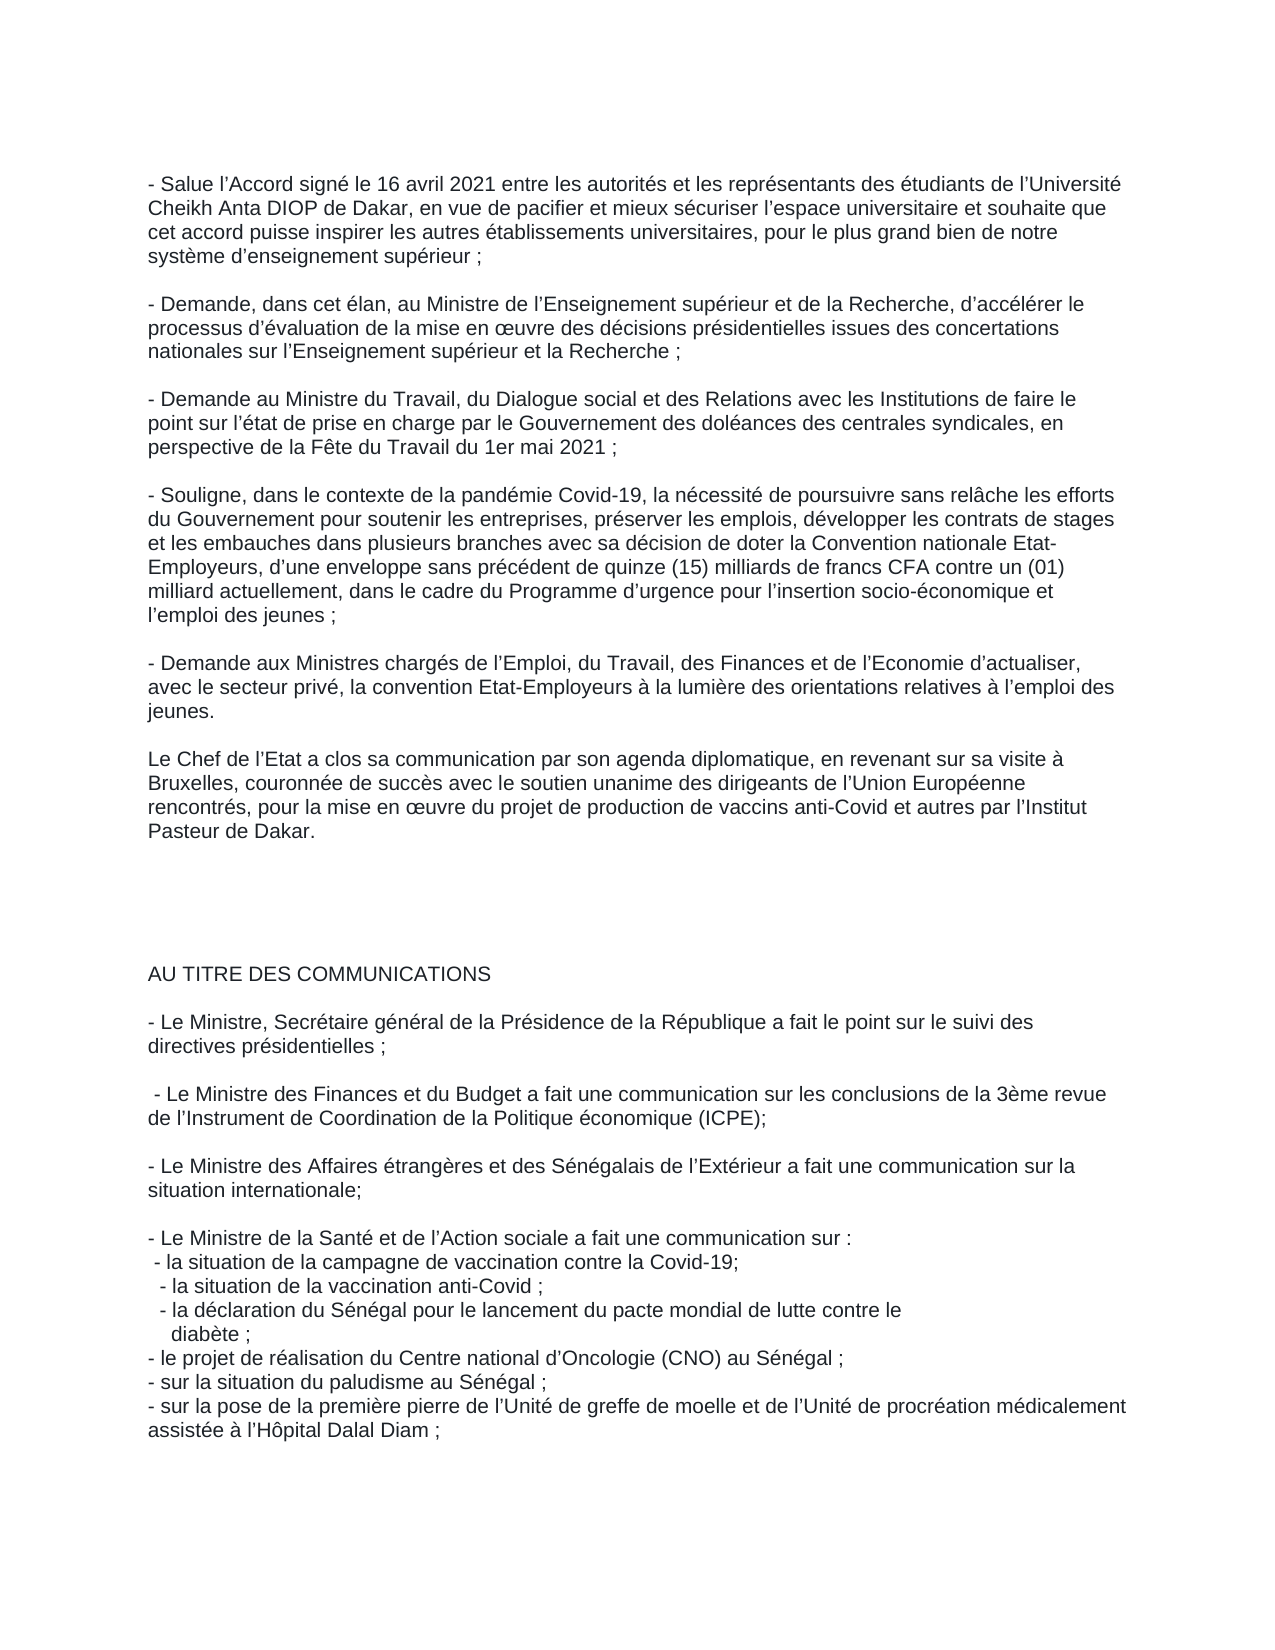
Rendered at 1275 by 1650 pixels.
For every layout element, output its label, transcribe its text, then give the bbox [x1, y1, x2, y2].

text - Le Ministre des Affaires étrangères et des Sénégalais de l’Extérieur a fait une communication sur la situation internationale; [148, 1154, 1127, 1202]
text - Le Ministre de la Santé et de l’Action sociale a fait une communication sur : [148, 1226, 1127, 1250]
text - Salue l’Accord signé le 16 avril 2021 entre les autorités et les représentants des étudiants de l’Université Cheikh Anta DIOP de Dakar, en vue de pacifier et mieux sécuriser l’espace universitaire et souhaite que cet accord puisse inspirer les autres établissements universitaires, pour le plus grand bien de notre système d’enseignement supérieur ; [148, 172, 1127, 267]
text - Le Ministre des Finances et du Budget a fait une communication sur les conclusions de la 3ème revue de l’Instrument de Coordination de la Politique économique (ICPE); [148, 1082, 1127, 1130]
text - Demande au Ministre du Travail, du Dialogue social et des Relations avec les Institutions de faire le point sur l’état de prise en charge par le Gouvernement des doléances des centrales syndicales, en perspective de la Fête du Travail du 1er mai 2021 ; [148, 387, 1127, 459]
text - la déclaration du Sénégal pour le lancement du pacte mondial de lutte contre le [148, 1298, 1127, 1322]
text - Le Ministre, Secrétaire général de la Présidence de la République a fait le point sur le suivi des directives présidentielles ; [148, 1010, 1127, 1058]
text - le projet de réalisation du Centre national d’Oncologie (CNO) au Sénégal ; [148, 1346, 1127, 1369]
text - sur la pose de la première pierre de l’Unité de greffe de moelle et de l’Unité de procréation médicalement assistée à l’Hôpital Dalal Diam ; [148, 1393, 1127, 1441]
text AU TITRE DES COMMUNICATIONS [148, 962, 1127, 986]
text - sur la situation du paludisme au Sénégal ; [148, 1369, 1127, 1393]
text Le Chef de l’Etat a clos sa communication par son agenda diplomatique, en revenant sur sa visite à Bruxelles, couronnée de succès avec le soutien unanime des dirigeants de l’Union Européenne rencontrés, pour la mise en œuvre du projet de production de vaccins anti-Covid et autres par l’Institut Pasteur de Dakar. [148, 747, 1127, 842]
text - Demande, dans cet élan, au Ministre de l’Enseignement supérieur et de la Recherche, d’accélérer le processus d’évaluation de la mise en œuvre des décisions présidentielles issues des concertations nationales sur l’Enseignement supérieur et la Recherche ; [148, 291, 1127, 363]
text - la situation de la vaccination anti-Covid ; [148, 1274, 1127, 1298]
text - Demande aux Ministres chargés de l’Emploi, du Travail, des Finances et de l’Economie d’actualiser, avec le secteur privé, la convention Etat-Employeurs à la lumière des orientations relatives à l’emploi des jeunes. [148, 651, 1127, 723]
text diabète ; [148, 1322, 1127, 1346]
text - Souligne, dans le contexte de la pandémie Covid-19, la nécessité de poursuivre sans relâche les efforts du Gouvernement pour soutenir les entreprises, préserver les emplois, développer les contrats de stages et les embauches dans plusieurs branches avec sa décision de doter la Convention nationale Etat-Employeurs, d’une enveloppe sans précédent de quinze (15) milliards de francs CFA contre un (01) milliard actuellement, dans le cadre du Programme d’urgence pour l’insertion socio-économique et l’emploi des jeunes ; [148, 483, 1127, 627]
text - la situation de la campagne de vaccination contre la Covid-19; [148, 1250, 1127, 1274]
